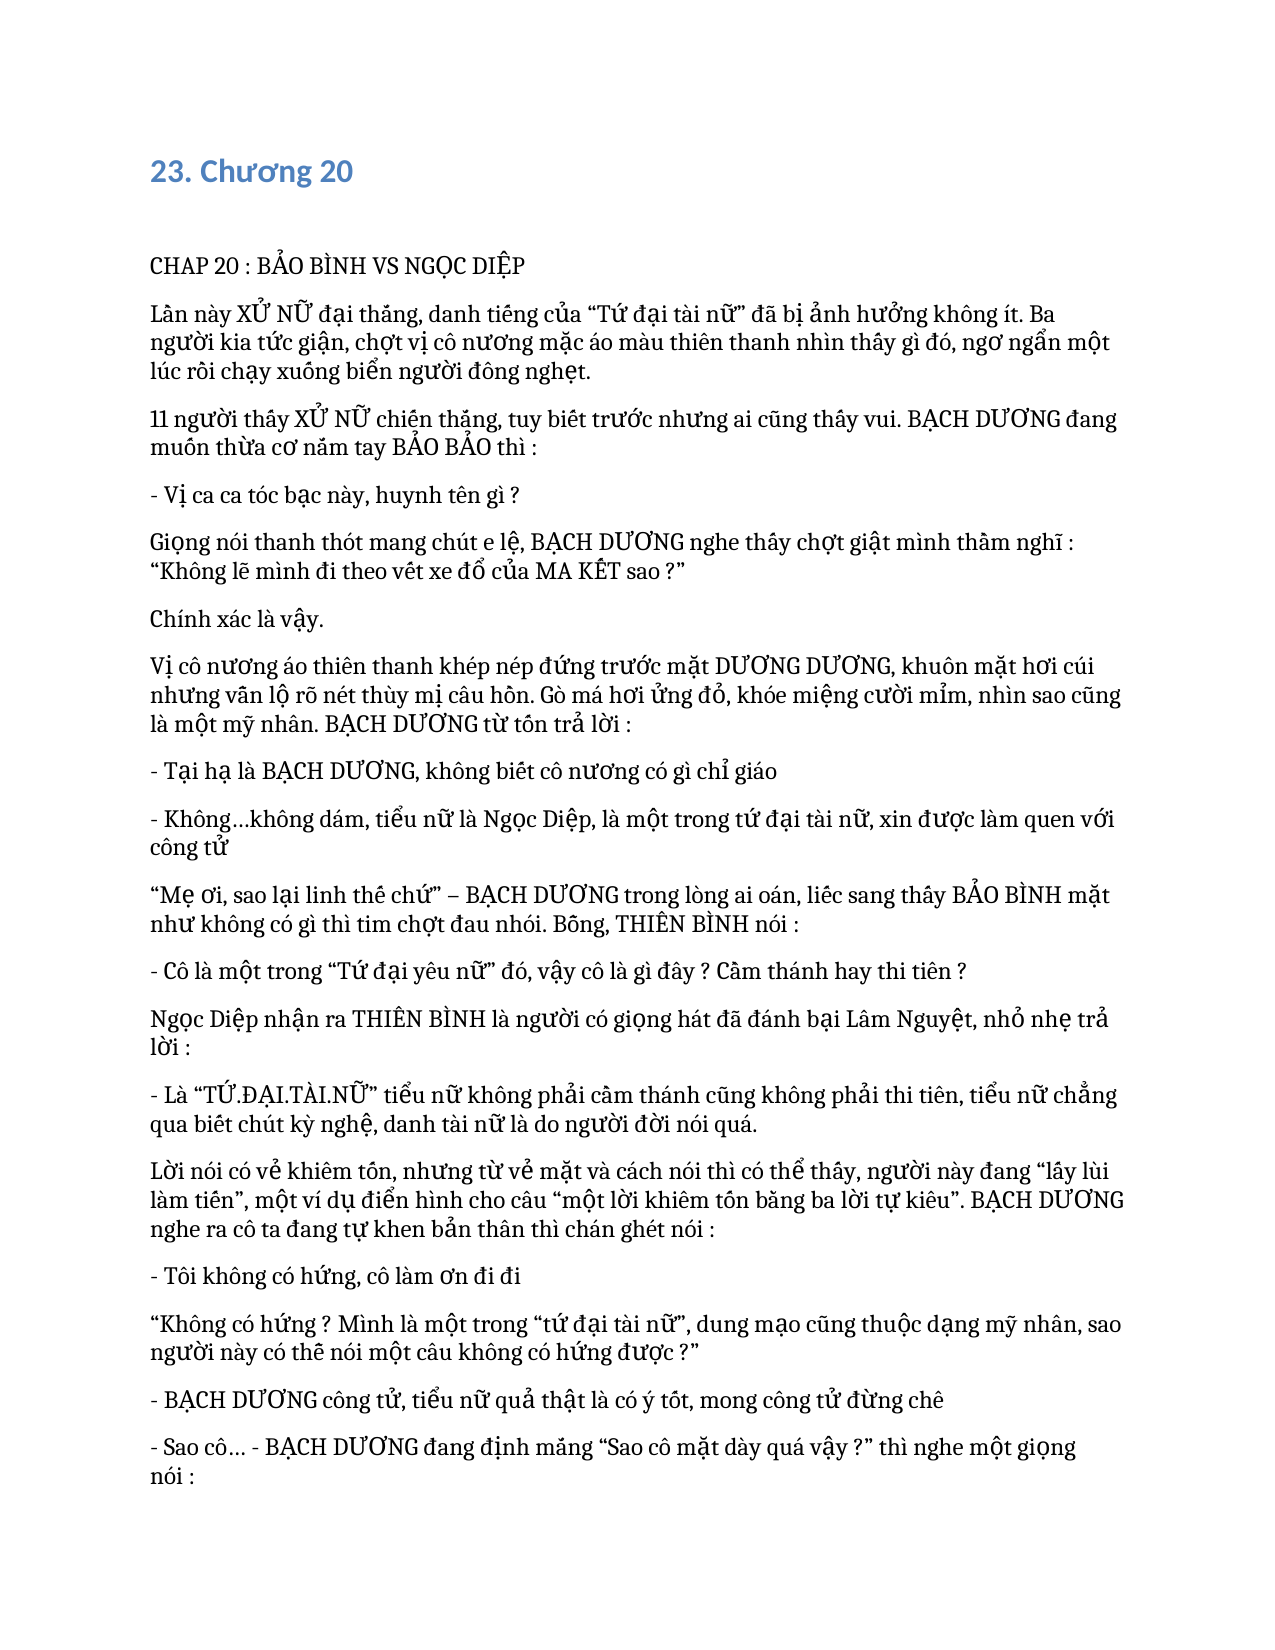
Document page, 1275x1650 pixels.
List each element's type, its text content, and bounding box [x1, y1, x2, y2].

text Vị cô nương áo thiên thanh khép nép đứng trước mặt DƯƠNG DƯƠNG, khuôn mặt hơi cúi nhưng vẫn lộ rõ nét thùy mị câu hồn. Gò má hơi ửng đỏ, khóe miệng cười mỉm, nhìn sao cũng là một mỹ nhân. BẠCH DƯƠNG từ tốn trả lời : [150, 652, 1125, 738]
text “Mẹ ơi, sao lại linh thế chứ” – BẠCH DƯƠNG trong lòng ai oán, liếc sang thấy BẢO BÌNH mặt như không có gì thì tim chợt đau nhói. Bỗng, THIÊN BÌNH nói : [150, 881, 1125, 938]
text - Là “TỨ.ĐẠI.TÀI.NỮ” tiểu nữ không phải cầm thánh cũng không phải thi tiên, tiểu nữ chẳng qua biết chút kỳ nghệ, danh tài nữ là do người đời nói quá. [150, 1081, 1125, 1138]
text - Không…không dám, tiểu nữ là Ngọc Diệp, là một trong tứ đại tài nữ, xin được làm quen với công tử [150, 804, 1125, 862]
text - Sao cô… - BẠCH DƯƠNG đang định mắng “Sao cô mặt dày quá vậy ?” thì nghe một giọng nói : [150, 1433, 1125, 1491]
text - Tôi không có hứng, cô làm ơn đi đi [150, 1262, 1125, 1291]
text - Vị ca ca tóc bạc này, huynh tên gì ? [150, 481, 1125, 509]
text Giọng nói thanh thót mang chút e lệ, BẠCH DƯƠNG nghe thấy chợt giật mình thầm nghĩ : “Không lẽ mình đi theo vết xe đổ của MA KẾT sao ?” [150, 528, 1125, 586]
text Lần này XỬ NỮ đại thắng, danh tiếng của “Tứ đại tài nữ” đã bị ảnh hưởng không ít. Ba người kia tức giận, chợt vị cô nương mặc áo màu thiên thanh nhìn thấy gì đó, ngơ ngẩn một lúc rồi chạy xuống biển người đông nghẹt. [150, 299, 1125, 386]
text 11 người thấy XỬ NỮ chiến thắng, tuy biết trước nhưng ai cũng thấy vui. BẠCH DƯƠNG đang muốn thừa cơ nắm tay BẢO BẢO thì : [150, 404, 1125, 462]
subtitle 23. Chương 20 [150, 150, 1125, 191]
text - Tại hạ là BẠCH DƯƠNG, không biết cô nương có gì chỉ giáo [150, 757, 1125, 786]
text CHAP 20 : BẢO BÌNH VS NGỌC DIỆP [150, 194, 1125, 281]
text - BẠCH DƯƠNG công tử, tiểu nữ quả thật là có ý tốt, mong công tử đừng chê [150, 1386, 1125, 1414]
text Chính xác là vậy. [150, 604, 1125, 633]
text Lời nói có vẻ khiêm tốn, nhưng từ vẻ mặt và cách nói thì có thể thấy, người này đang “lấy lùi làm tiến”, một ví dụ điển hình cho câu “một lời khiêm tốn bằng ba lời tự kiêu”. BẠCH DƯƠNG nghe ra cô ta đang tự khen bản thân thì chán ghét nói : [150, 1157, 1125, 1243]
text Ngọc Diệp nhận ra THIÊN BÌNH là người có giọng hát đã đánh bại Lâm Nguyệt, nhỏ nhẹ trả lời : [150, 1004, 1125, 1062]
text - Cô là một trong “Tứ đại yêu nữ” đó, vậy cô là gì đây ? Cầm thánh hay thi tiên ? [150, 957, 1125, 986]
text “Không có hứng ? Mình là một trong “tứ đại tài nữ”, dung mạo cũng thuộc dạng mỹ nhân, sao người này có thễ nói một câu không có hứng được ?” [150, 1309, 1125, 1367]
